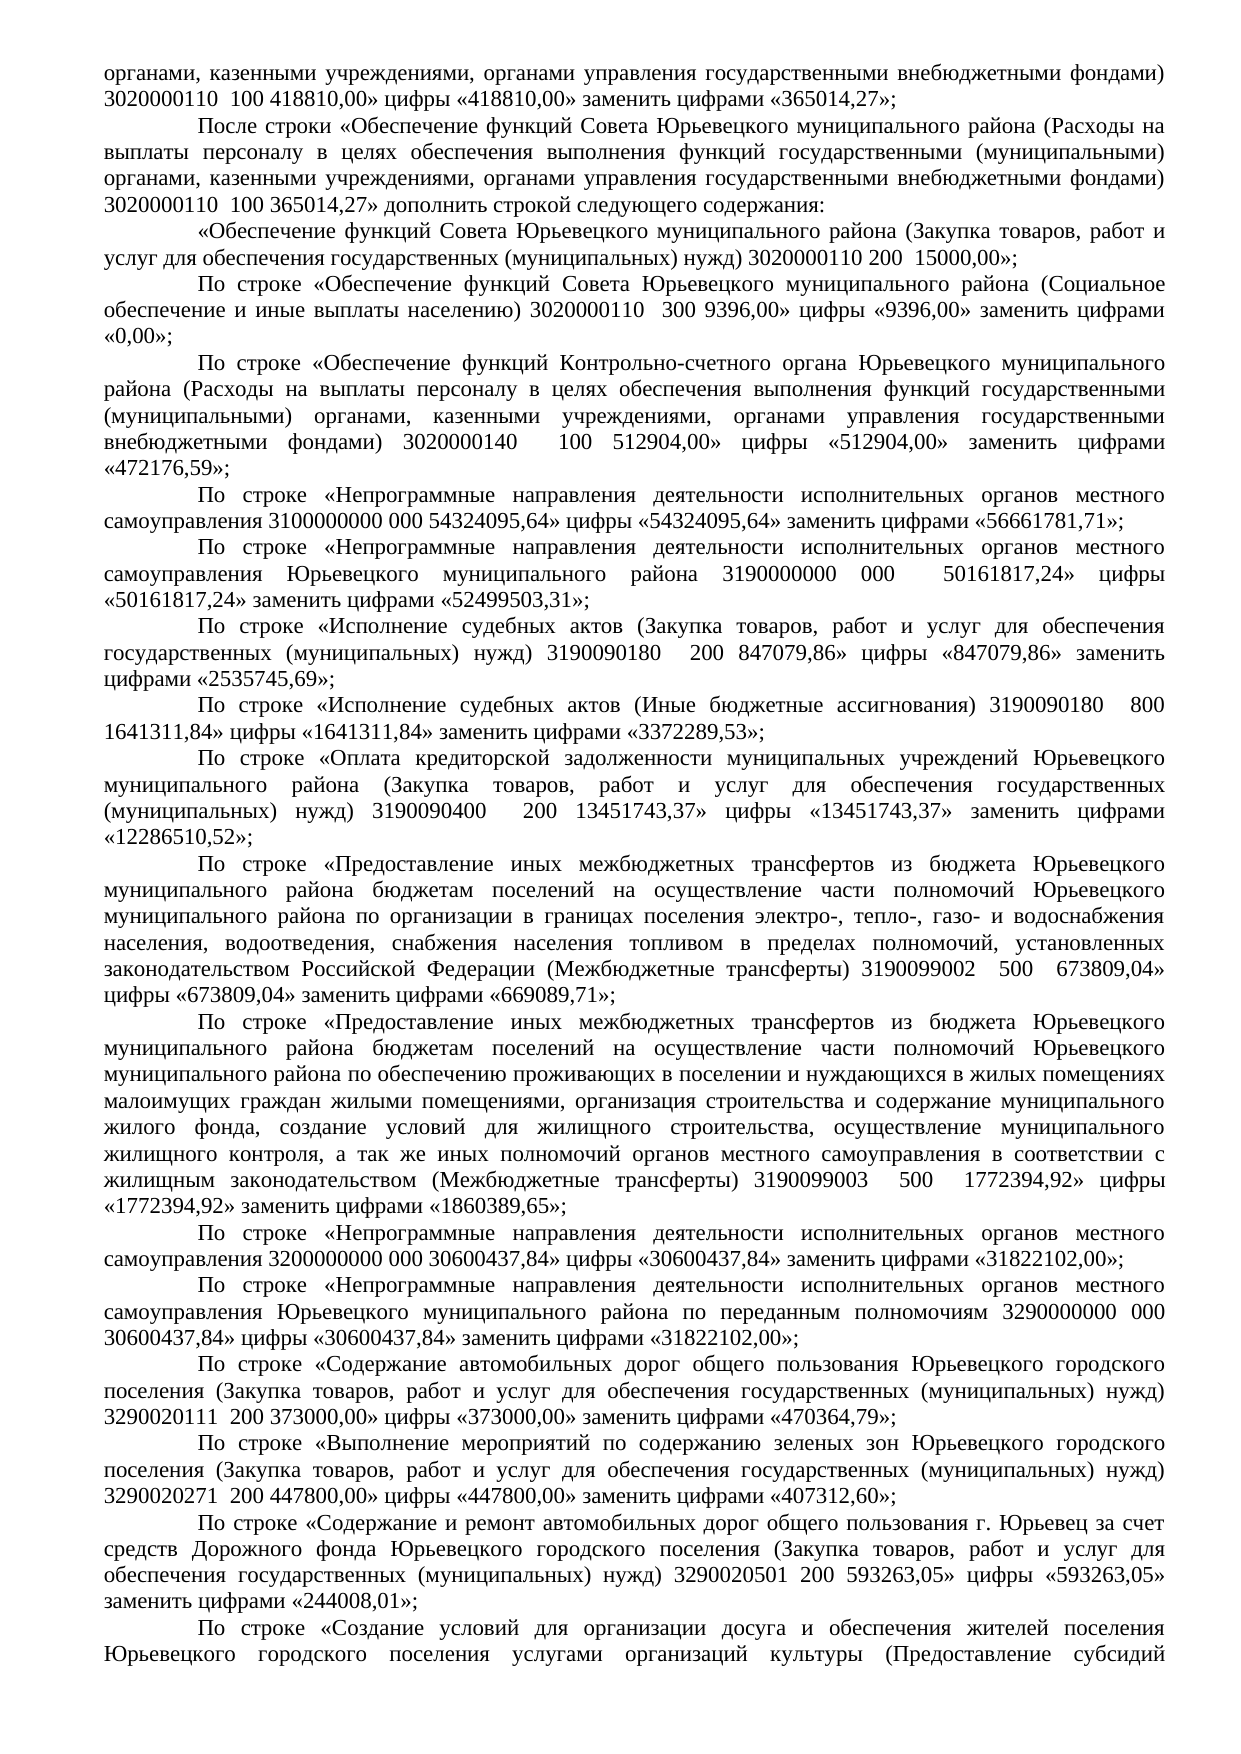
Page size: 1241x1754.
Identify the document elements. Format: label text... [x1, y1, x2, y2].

text По строке «Непрограммные направления деятельности исполнительных органов местного самоуправления Юрьевецкого муниципального района по переданным полномочиям 3290000000 000 30600437,84» цифры «30600437,84» заменить цифрами «31822102,00»; [103, 1271, 1167, 1350]
text По строке «Предоставление иных межбюджетных трансфертов из бюджета Юрьевецкого муниципального района бюджетам поселений на осуществление части полномочий Юрьевецкого муниципального района по организации в границах поселения электро-, тепло-, газо- и водоснабжения населения, водоотведения, снабжения населения топливом в пределах полномочий, установленных законодательством Российской Федерации (Межбюджетные трансферты) 3190099002 500 673809,04» цифры «673809,04» заменить цифрами «669089,71»; [103, 850, 1167, 1008]
text По строке «Непрограммные направления деятельности исполнительных органов местного самоуправления 3100000000 000 54324095,64» цифры «54324095,64» заменить цифрами «56661781,71»; [103, 481, 1167, 533]
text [103, 1614, 1167, 1667]
text По строке «Обеспечение функций Совета Юрьевецкого муниципального района (Социальное обеспечение и иные выплаты населению) 3020000110 300 9396,00» цифры «9396,00» заменить цифрами «0,00»; [103, 270, 1167, 349]
text По строке «Исполнение судебных актов (Иные бюджетные ассигнования) 3190090180 800 1641311,84» цифры «1641311,84» заменить цифрами «3372289,53»; [103, 692, 1167, 744]
text По строке «Выполнение мероприятий по содержанию зеленых зон Юрьевецкого городского поселения (Закупка товаров, работ и услуг для обеспечения государственных (муниципальных) нужд) 3290020271 200 447800,00» цифры «447800,00» заменить цифрами «407312,60»; [103, 1429, 1167, 1508]
text По строке «Непрограммные направления деятельности исполнительных органов местного самоуправления 3200000000 000 30600437,84» цифры «30600437,84» заменить цифрами «31822102,00»; [103, 1219, 1167, 1271]
text После строки «Обеспечение функций Совета Юрьевецкого муниципального района (Расходы на выплаты персоналу в целях обеспечения выполнения функций государственными (муниципальными) органами, казенными учреждениями, органами управления государственными внебюджетными фондами) 3020000110 100 365014,27» дополнить строкой следующего содержания: [103, 112, 1167, 217]
text По строке «Непрограммные направления деятельности исполнительных органов местного самоуправления Юрьевецкого муниципального района 3190000000 000 50161817,24» цифры «50161817,24» заменить цифрами «52499503,31»; [103, 533, 1167, 612]
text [103, 59, 1167, 112]
text По строке «Содержание автомобильных дорог общего пользования Юрьевецкого городского поселения (Закупка товаров, работ и услуг для обеспечения государственных (муниципальных) нужд) 3290020111 200 373000,00» цифры «373000,00» заменить цифрами «470364,79»; [103, 1350, 1167, 1429]
text По строке «Оплата кредиторской задолженности муниципальных учреждений Юрьевецкого муниципального района (Закупка товаров, работ и услуг для обеспечения государственных (муниципальных) нужд) 3190090400 200 13451743,37» цифры «13451743,37» заменить цифрами «12286510,52»; [103, 744, 1167, 850]
text По строке «Обеспечение функций Контрольно-счетного органа Юрьевецкого муниципального района (Расходы на выплаты персоналу в целях обеспечения выполнения функций государственными (муниципальными) органами, казенными учреждениями, органами управления государственными внебюджетными фондами) 3020000140 100 512904,00» цифры «512904,00» заменить цифрами «472176,59»; [103, 349, 1167, 481]
text «Обеспечение функций Совета Юрьевецкого муниципального района (Закупка товаров, работ и услуг для обеспечения государственных (муниципальных) нужд) 3020000110 200 15000,00»; [103, 217, 1167, 270]
text По строке «Исполнение судебных актов (Закупка товаров, работ и услуг для обеспечения государственных (муниципальных) нужд) 3190090180 200 847079,86» цифры «847079,86» заменить цифрами «2535745,69»; [103, 612, 1167, 692]
text По строке «Содержание и ремонт автомобильных дорог общего пользования г. Юрьевец за счет средств Дорожного фонда Юрьевецкого городского поселения (Закупка товаров, работ и услуг для обеспечения государственных (муниципальных) нужд) 3290020501 200 593263,05» цифры «593263,05» заменить цифрами «244008,01»; [103, 1508, 1167, 1614]
text По строке «Предоставление иных межбюджетных трансфертов из бюджета Юрьевецкого муниципального района бюджетам поселений на осуществление части полномочий Юрьевецкого муниципального района по обеспечению проживающих в поселении и нуждающихся в жилых помещениях малоимущих граждан жилыми помещениями, организация строительства и содержание муниципального жилого фонда, создание условий для жилищного строительства, осуществление муниципального жилищного контроля, а так же иных полномочий органов местного самоуправления в соответствии с жилищным законодательством (Межбюджетные трансферты) 3190099003 500 1772394,92» цифры «1772394,92» заменить цифрами «1860389,65»; [103, 1008, 1167, 1219]
